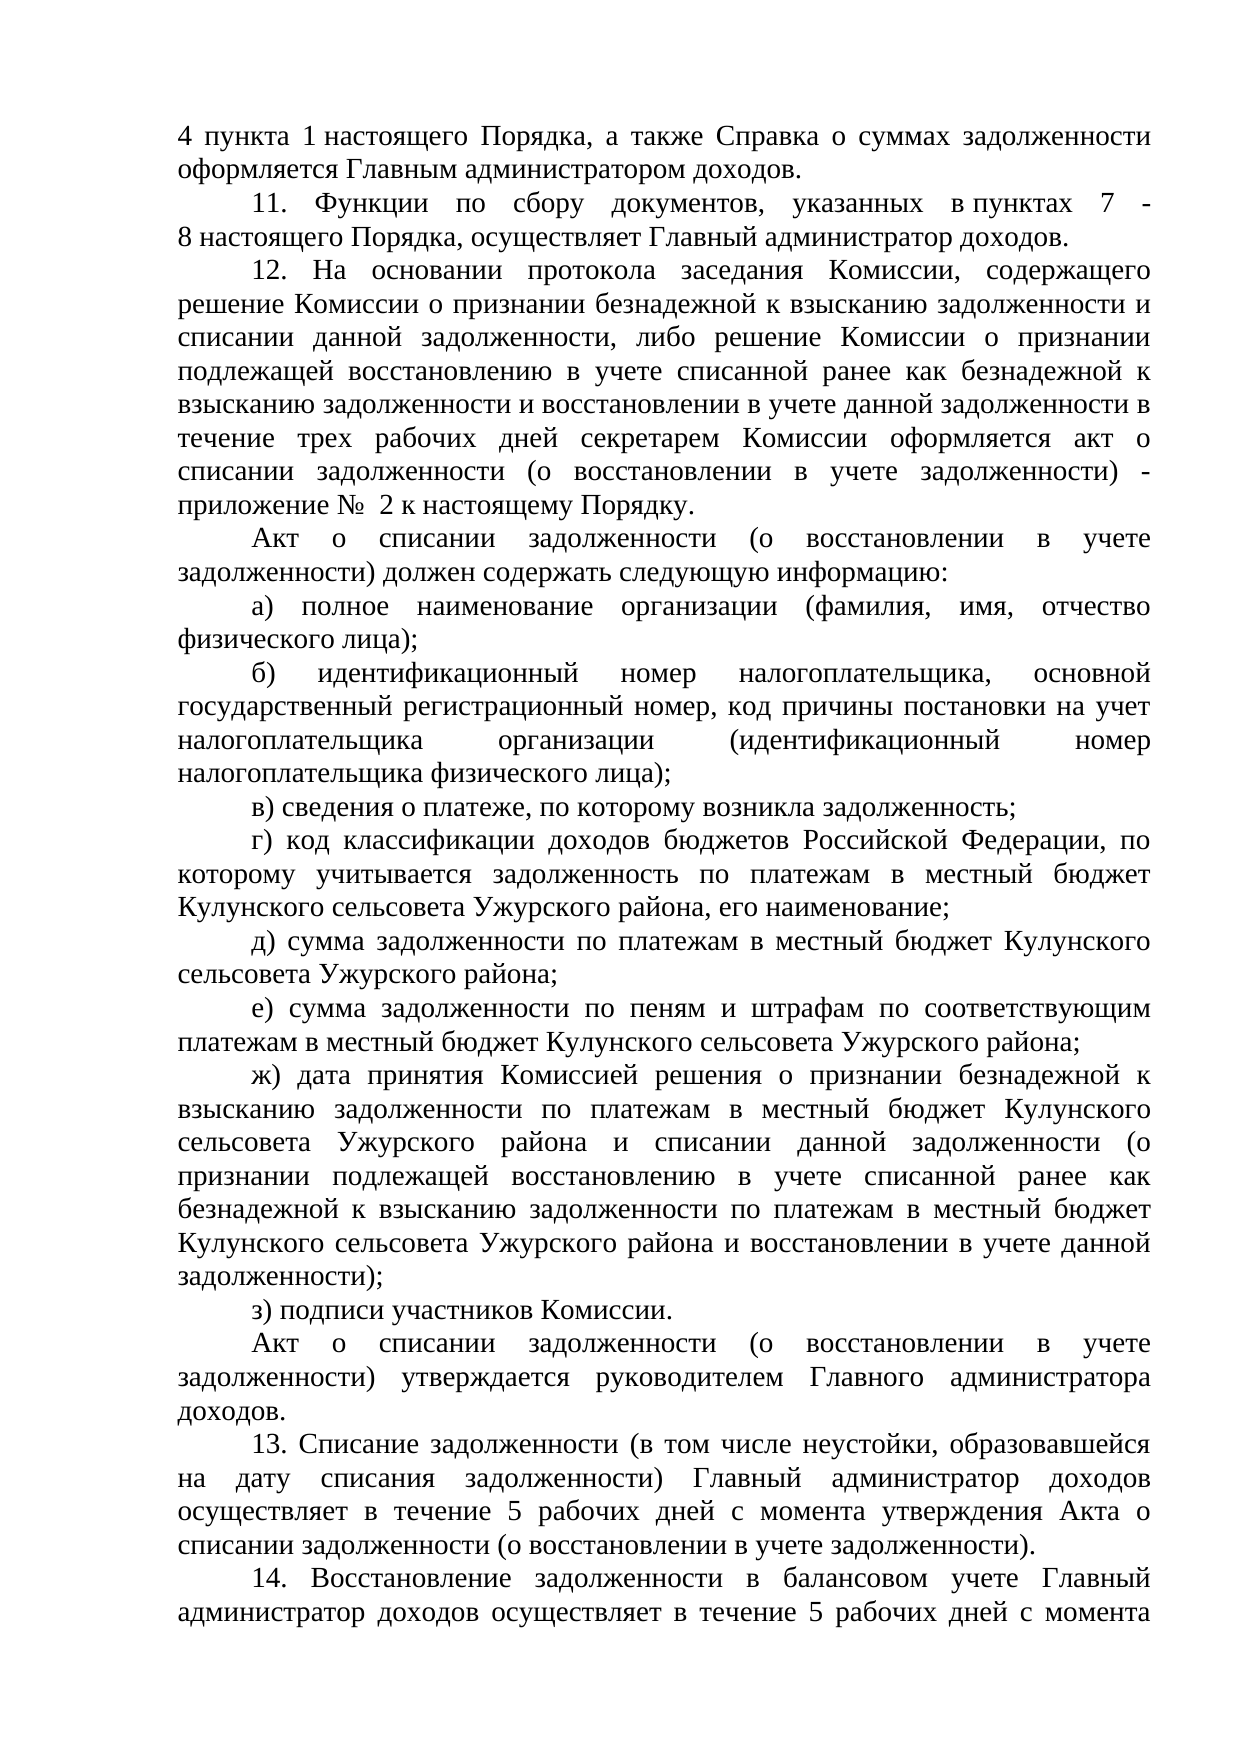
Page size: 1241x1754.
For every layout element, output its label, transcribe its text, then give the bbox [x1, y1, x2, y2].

text е) сумма задолженности по пеням и штрафам по соответствующим платежам в местный бюджет Кулунского сельсовета Ужурского района; [177, 990, 1152, 1057]
text в) сведения о платеже, по которому возникла задолженность; [177, 789, 1152, 822]
text 11. Функции по сбору документов, указанных в пунктах 7 - 8 настоящего Порядка, осуществляет Главный администратор доходов. [177, 185, 1152, 252]
text б) идентификационный номер налогоплательщика, основной государственный регистрационный номер, код причины постановки на учет налогоплательщика организации (идентификационный номер налогоплательщика физического лица); [177, 655, 1152, 789]
text з) подписи участников Комиссии. [177, 1292, 1152, 1326]
text д) сумма задолженности по платежам в местный бюджет Кулунского сельсовета Ужурского района; [177, 923, 1152, 990]
text а) полное наименование организации (фамилия, имя, отчество физического лица); [177, 588, 1152, 655]
text ж) дата принятия Комиссией решения о признании безнадежной к взысканию задолженности по платежам в местный бюджет Кулунского сельсовета Ужурского района и списании данной задолженности (о признании подлежащей восстановлению в учете списанной ранее как безнадежной к взысканию задолженности по платежам в местный бюджет Кулунского сельсовета Ужурского района и восстановлении в учете данной задолженности); [177, 1057, 1152, 1292]
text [177, 118, 1152, 185]
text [177, 1560, 1152, 1627]
text Акт о списании задолженности (о восстановлении в учете задолженности) должен содержать следующую информацию: [177, 521, 1152, 588]
text Акт о списании задолженности (о восстановлении в учете задолженности) утверждается руководителем Главного администратора доходов. [177, 1326, 1152, 1426]
text г) код классификации доходов бюджетов Российской Федерации, по которому учитывается задолженность по платежам в местный бюджет Кулунского сельсовета Ужурского района, его наименование; [177, 822, 1152, 923]
text 12. На основании протокола заседания Комиссии, содержащего решение Комиссии о признании безнадежной к взысканию задолженности и списании данной задолженности, либо решение Комиссии о признании подлежащей восстановлению в учете списанной ранее как безнадежной к взысканию задолженности и восстановлении в учете данной задолженности в течение трех рабочих дней секретарем Комиссии оформляется акт о списании задолженности (о восстановлении в учете задолженности) -приложение № 2 к настоящему Порядку. [177, 252, 1152, 521]
text 13. Списание задолженности (в том числе неустойки, образовавшейся на дату списания задолженности) Главный администратор доходов осуществляет в течение 5 рабочих дней с момента утверждения Акта о списании задолженности (о восстановлении в учете задолженности). [177, 1426, 1152, 1560]
